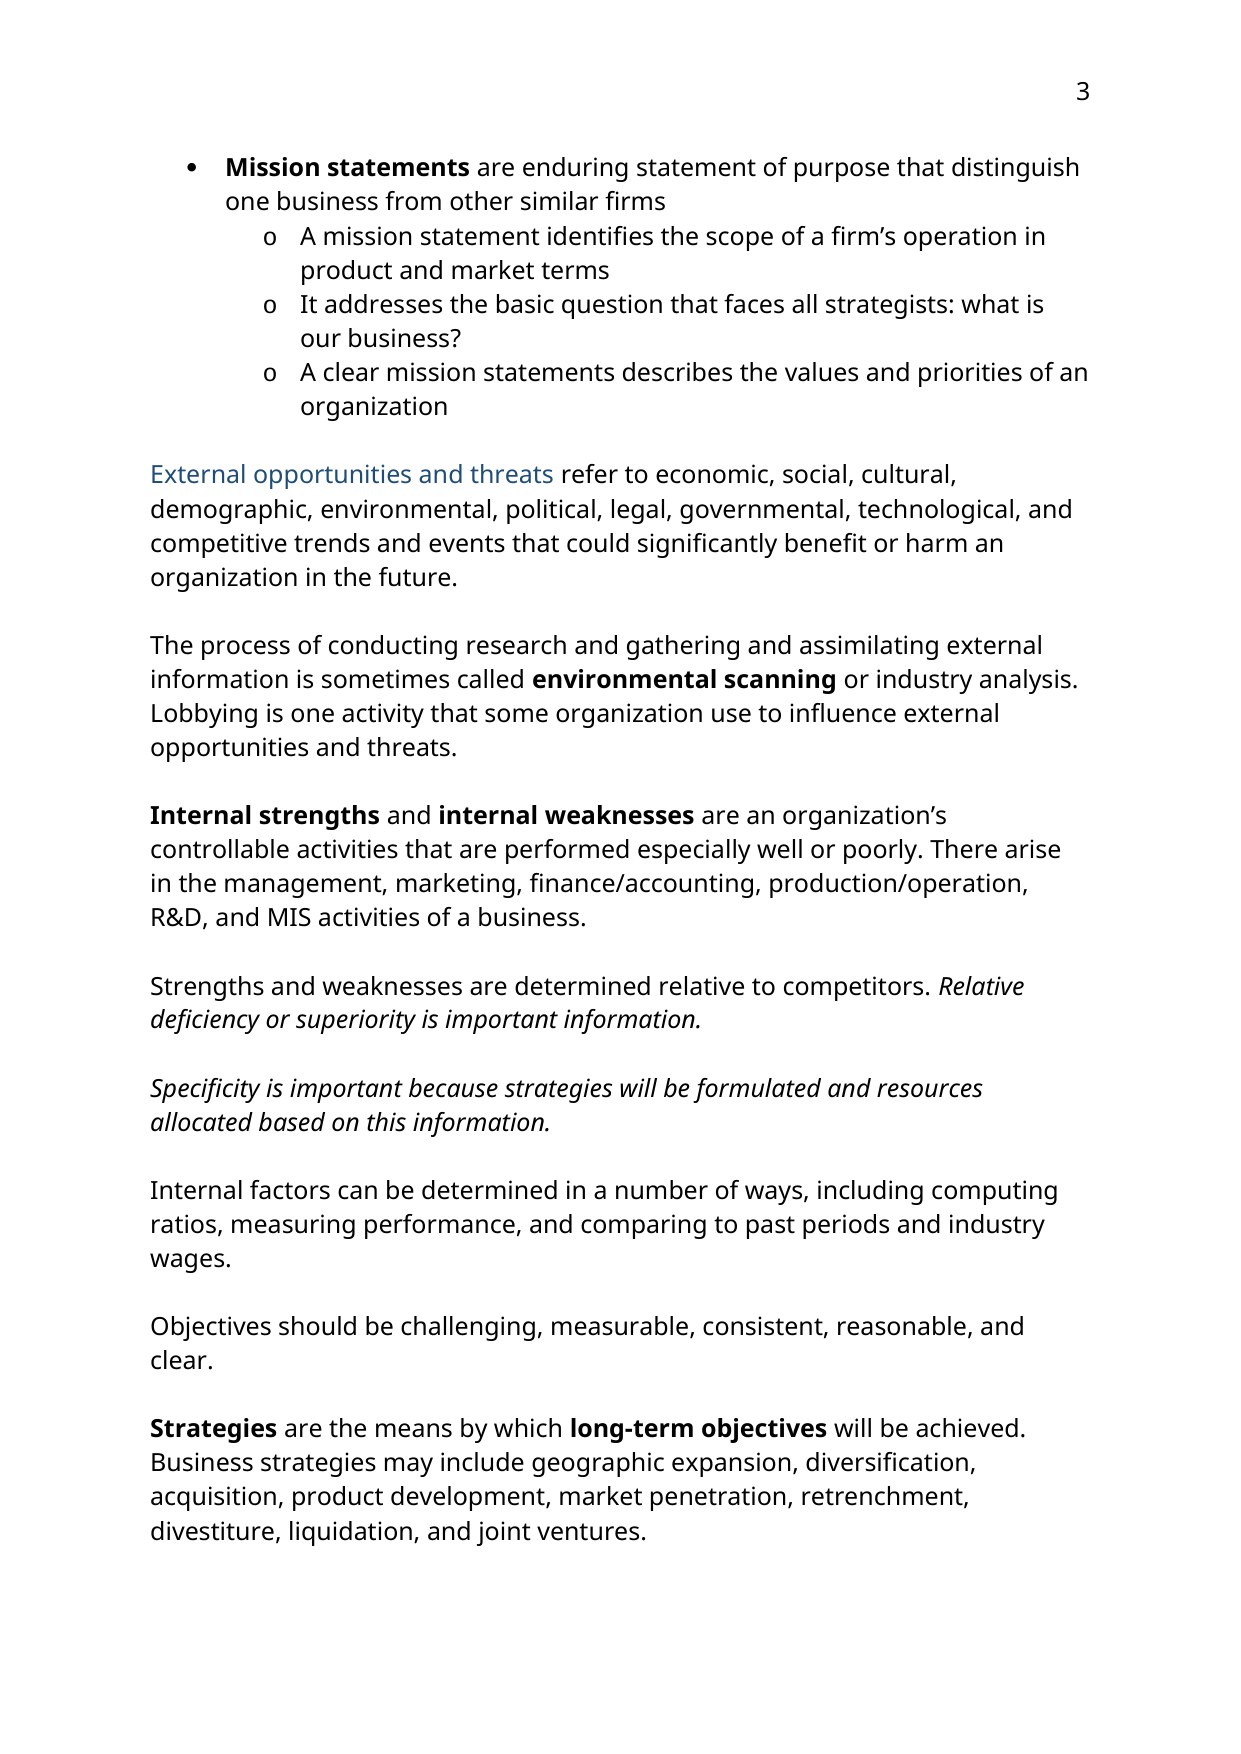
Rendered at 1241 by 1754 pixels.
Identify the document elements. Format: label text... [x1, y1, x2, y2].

text Strategies are the means by which long-term objectives will be achieved. Business strategies may include geographic expansion, diversification, acquisition, product development, market penetration, retrenchment, divestiture, liquidation, and joint ventures. [150, 1411, 1090, 1547]
list A clear mission statements describes the values and priorities of an organization [262, 355, 1090, 423]
text Strengths and weaknesses are determined relative to competitors. Relative deficiency or superiority is important information. [150, 968, 1090, 1036]
text Internal strengths and internal weaknesses are an organization’s controllable activities that are performed especially well or poorly. There arise in the management, marketing, finance/accounting, production/operation, R&D, and MIS activities of a business. [150, 798, 1090, 934]
list Mission statements are enduring statement of purpose that distinguish one business from other similar firms [187, 150, 1090, 218]
text External opportunities and threats refer to economic, social, cultural, demographic, environmental, political, legal, governmental, technological, and competitive trends and events that could significantly benefit or harm an organization in the future. [150, 457, 1090, 593]
list It addresses the basic question that faces all strategists: what is our business? [262, 286, 1090, 355]
text Objectives should be challenging, measurable, consistent, reasonable, and clear. [150, 1309, 1090, 1377]
text Internal factors can be determined in a number of ways, including computing ratios, measuring performance, and comparing to past periods and industry wages. [150, 1172, 1090, 1275]
text The process of conducting research and gathering and assimilating external information is sometimes called environmental scanning or industry analysis. Lobbying is one activity that some organization use to influence external opportunities and threats. [150, 627, 1090, 764]
text Specificity is important because strategies will be formulated and resources allocated based on this information. [150, 1070, 1090, 1138]
list A mission statement identifies the scope of a firm’s operation in product and market terms [262, 218, 1090, 286]
